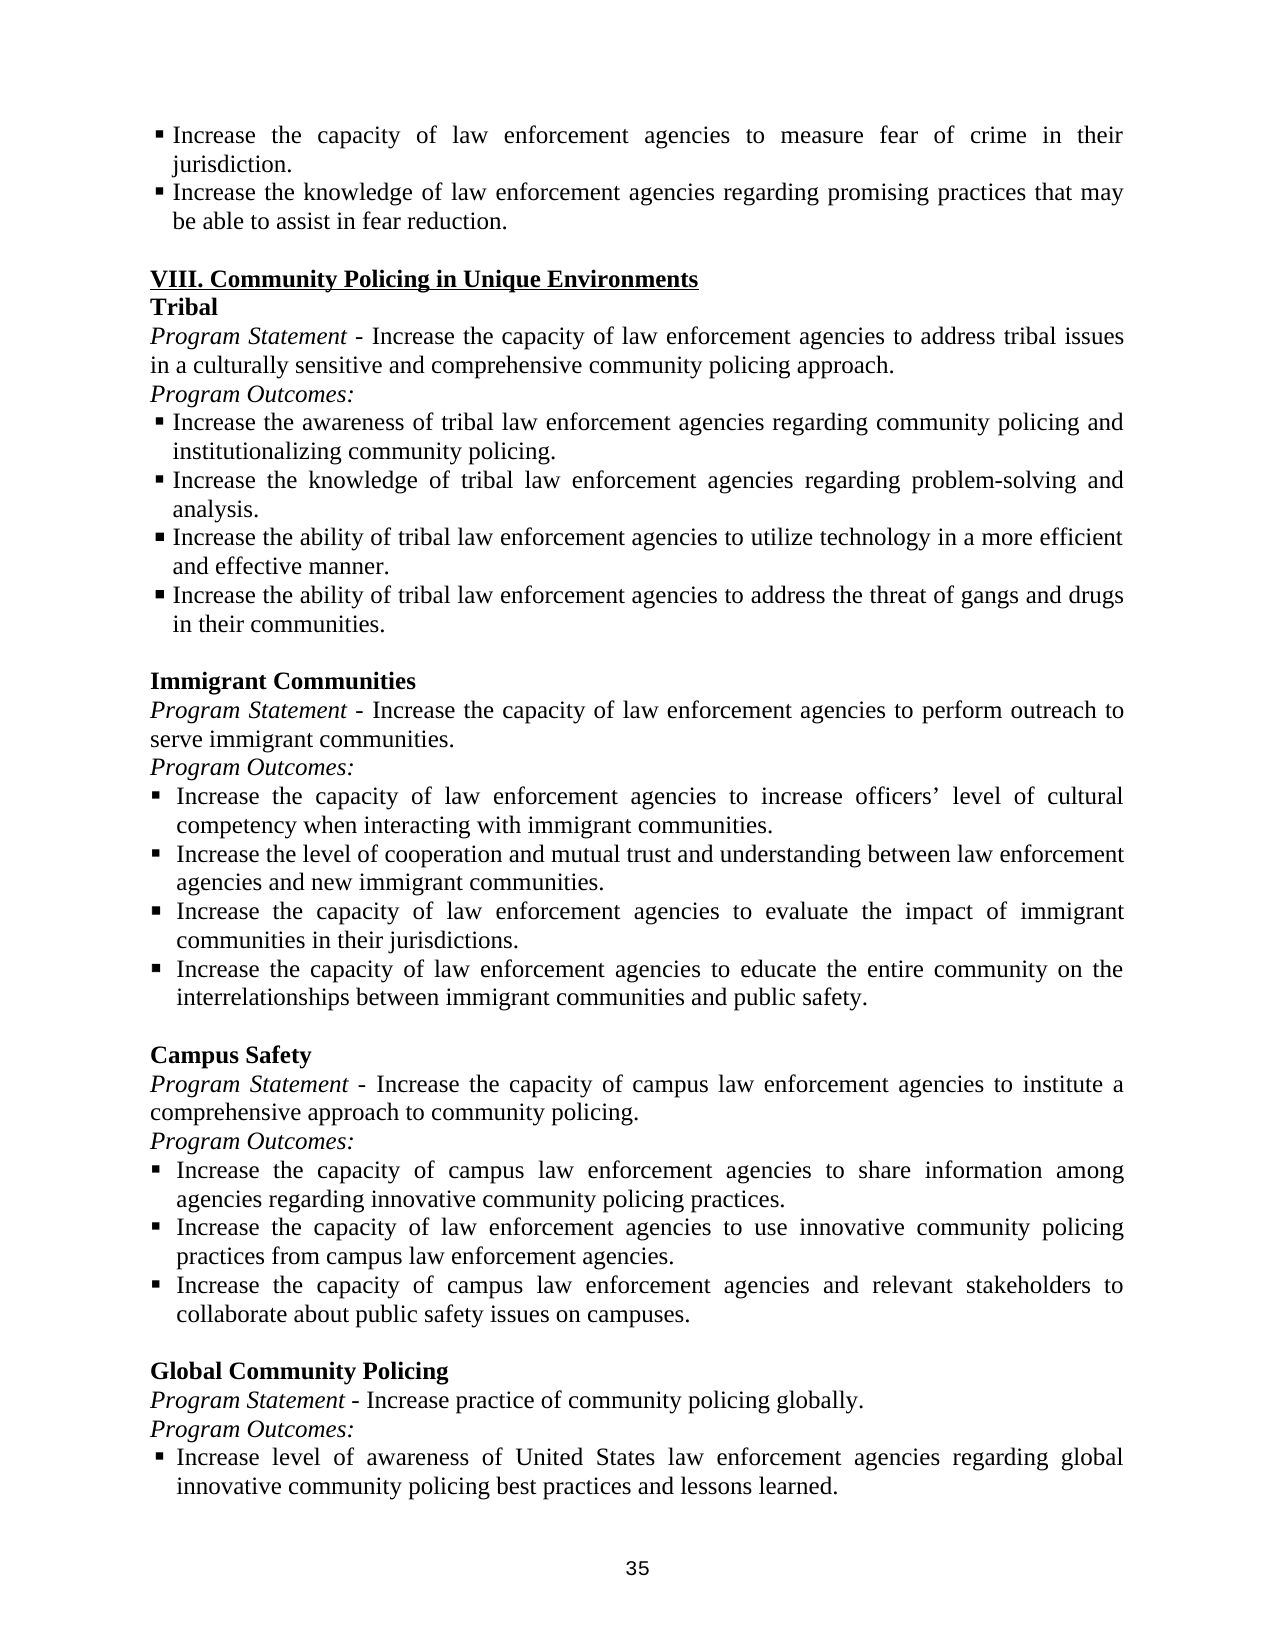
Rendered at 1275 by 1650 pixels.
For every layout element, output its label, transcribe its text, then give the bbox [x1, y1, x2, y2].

list Increase the capacity of law enforcement agencies to educate the entire community on the interrelationships between immigrant communities and public safety. [150, 954, 1125, 1011]
text Program Statement - Increase the capacity of law enforcement agencies to perform outreach to serve immigrant communities. [150, 695, 1125, 752]
list Increase the level of cooperation and mutual trust and understanding between law enforcement agencies and new immigrant communities. [150, 839, 1125, 896]
text Program Statement - Increase the capacity of campus law enforcement agencies to institute a comprehensive approach to community policing. [150, 1069, 1125, 1126]
text Program Outcomes: [150, 1414, 1125, 1442]
text Campus Safety [150, 1040, 1125, 1069]
text Program Statement - Increase the capacity of law enforcement agencies to address tribal issues in a culturally sensitive and comprehensive community policing approach. [150, 321, 1125, 379]
list Increase the capacity of law enforcement agencies to measure fear of crime in their jurisdiction. [154, 120, 1125, 177]
list Increase the ability of tribal law enforcement agencies to utilize technology in a more efficient and effective manner. [154, 522, 1125, 580]
list Increase the ability of tribal law enforcement agencies to address the threat of gangs and drugs in their communities. [154, 580, 1125, 637]
text Program Outcomes: [150, 379, 1125, 407]
list Increase the capacity of campus law enforcement agencies and relevant stakeholders to collaborate about public safety issues on campuses. [150, 1270, 1125, 1327]
list Increase the knowledge of law enforcement agencies regarding promising practices that may be able to assist in fear reduction. [154, 177, 1125, 235]
text Tribal [150, 292, 1125, 321]
text Global Community Policing [150, 1356, 1125, 1385]
list Increase the capacity of law enforcement agencies to evaluate the impact of immigrant communities in their jurisdictions. [150, 896, 1125, 954]
list Increase the capacity of law enforcement agencies to use innovative community policing practices from campus law enforcement agencies. [150, 1212, 1125, 1270]
text Immigrant Communities [150, 666, 1125, 695]
list Increase the knowledge of tribal law enforcement agencies regarding problem-solving and analysis. [154, 465, 1125, 522]
list Increase the awareness of tribal law enforcement agencies regarding community policing and institutionalizing community policing. [154, 407, 1125, 465]
text VIII. Community Policing in Unique Environments [150, 264, 1125, 292]
text Program Outcomes: [150, 752, 1125, 781]
list Increase level of awareness of United States law enforcement agencies regarding global innovative community policing best practices and lessons learned. [154, 1442, 1125, 1500]
text Program Statement - Increase practice of community policing globally. [150, 1385, 1125, 1414]
text Program Outcomes: [150, 1126, 1125, 1155]
list Increase the capacity of campus law enforcement agencies to share information among agencies regarding innovative community policing practices. [150, 1155, 1125, 1212]
list Increase the capacity of law enforcement agencies to increase officers’ level of cultural competency when interacting with immigrant communities. [150, 781, 1125, 839]
